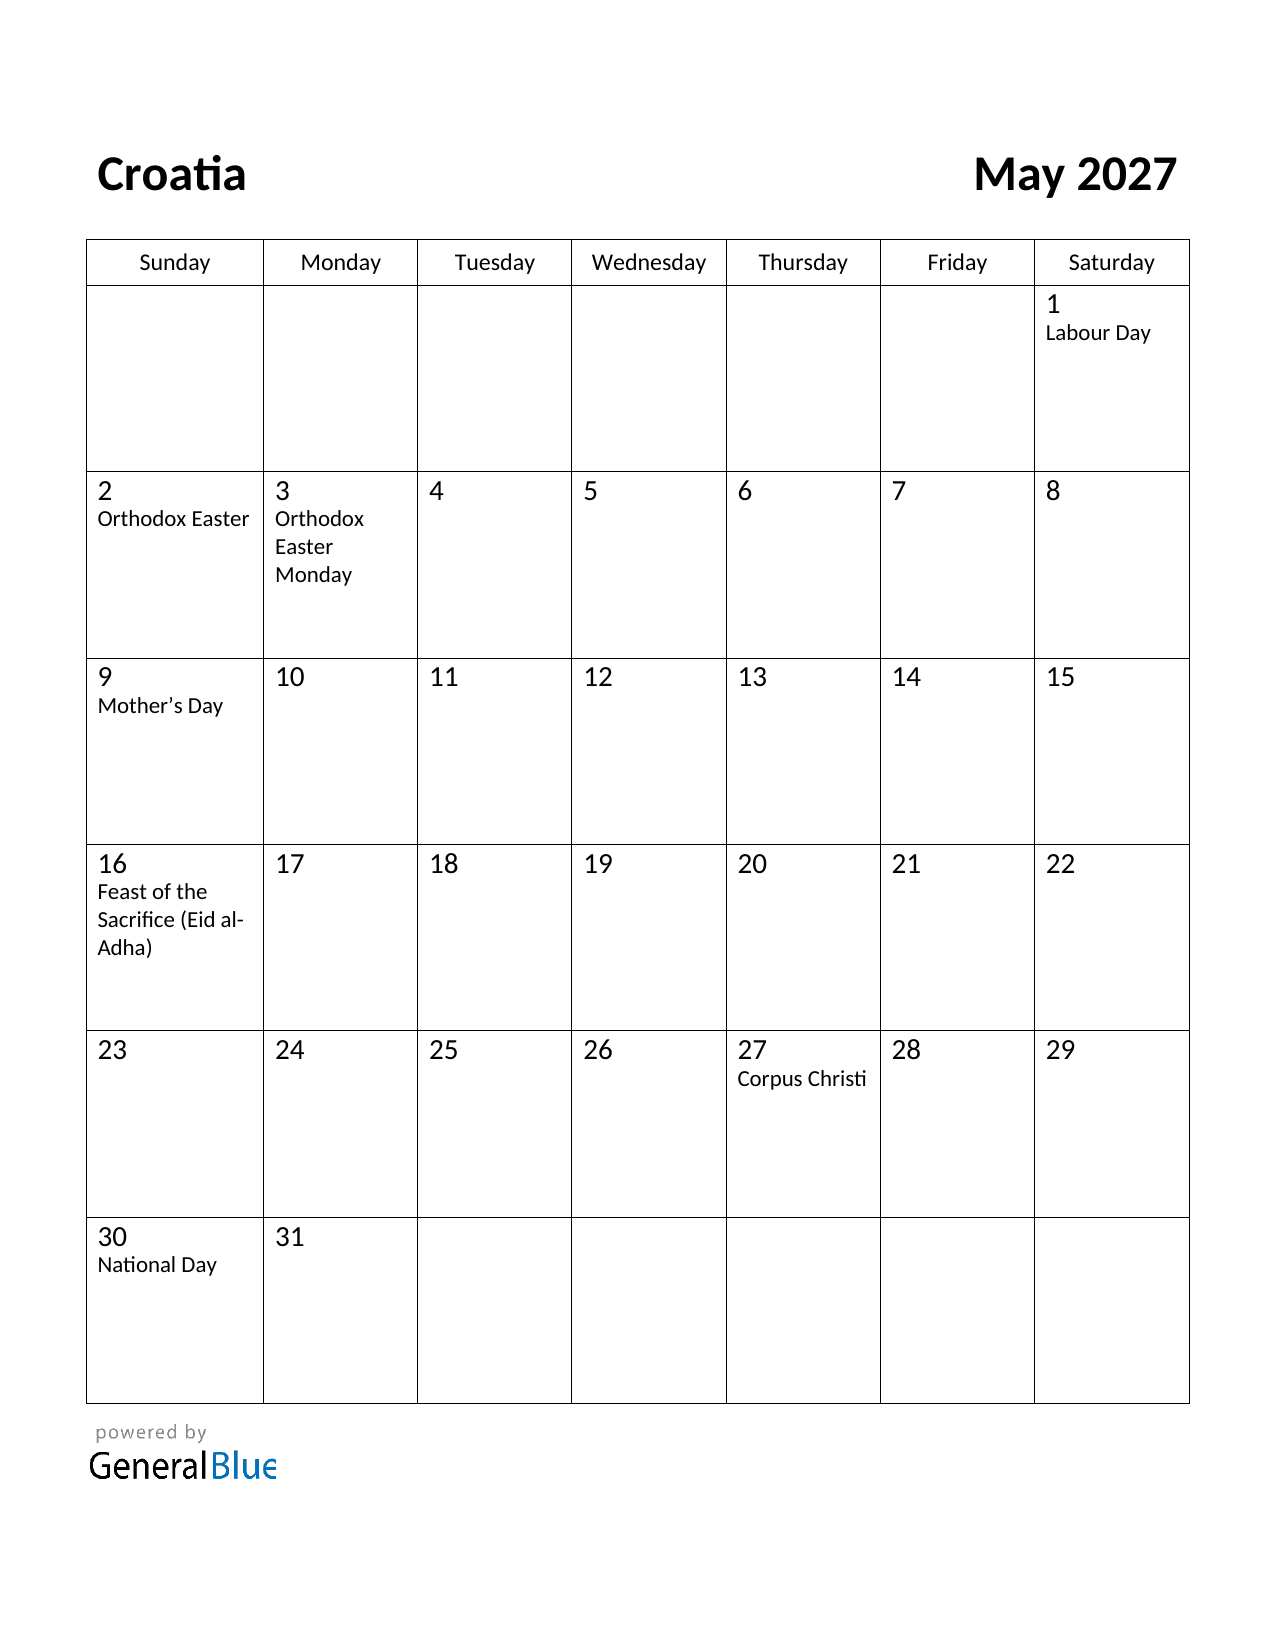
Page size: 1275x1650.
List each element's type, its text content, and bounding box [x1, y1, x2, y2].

table_cell [86, 1404, 1189, 1502]
table_cell [881, 1064, 1034, 1217]
table_cell 12 [572, 659, 726, 691]
table_cell 25 [418, 1031, 571, 1064]
table_cell [418, 318, 571, 471]
table_cell [572, 318, 726, 471]
table_cell Corpus Christi [727, 1064, 880, 1217]
table_cell 16 [87, 845, 263, 877]
table_cell [572, 878, 726, 1030]
table_cell [881, 1218, 1034, 1250]
table_cell 9 [87, 659, 263, 691]
table_cell 29 [1035, 1031, 1189, 1064]
table_cell [1035, 1064, 1189, 1217]
table_cell 26 [572, 1031, 726, 1064]
table_cell [572, 1064, 726, 1217]
table_cell 19 [572, 845, 726, 877]
table_cell [418, 691, 571, 844]
table_cell [418, 1250, 571, 1403]
table_cell Friday [881, 240, 1034, 284]
table_cell 8 [1035, 472, 1189, 504]
table_cell [264, 878, 417, 1030]
table_cell 4 [418, 472, 571, 504]
table_cell [881, 1250, 1034, 1403]
table_cell [1035, 1250, 1189, 1403]
table_cell Feast of the Sacrifice (Eid al-Adha) [87, 878, 263, 1030]
table_cell [87, 1064, 263, 1217]
table_cell [727, 691, 880, 844]
table_cell 7 [881, 472, 1034, 504]
table_cell [881, 505, 1034, 657]
table_cell National Day [87, 1250, 263, 1403]
table_cell 21 [881, 845, 1034, 877]
table_cell 30 [87, 1218, 263, 1250]
table_cell 13 [727, 659, 880, 691]
table_cell [264, 1064, 417, 1217]
table_cell Tuesday [418, 240, 571, 284]
table_cell 18 [418, 845, 571, 877]
table_cell [87, 318, 263, 471]
table_cell [572, 505, 726, 657]
table_cell [881, 318, 1034, 471]
table_cell 10 [264, 659, 417, 691]
table_cell [418, 878, 571, 1030]
table_cell Sunday [87, 240, 263, 284]
table_cell 31 [264, 1218, 417, 1250]
table_cell Wednesday [572, 240, 726, 284]
table_cell [1035, 691, 1189, 844]
table_cell Saturday [1035, 240, 1189, 284]
table_cell 5 [572, 472, 726, 504]
table_cell 22 [1035, 845, 1189, 877]
table_cell 20 [727, 845, 880, 877]
table_header Croatia [86, 105, 572, 239]
table_cell 1 [1035, 286, 1189, 318]
table_cell Monday [264, 240, 417, 284]
picture [88, 1421, 276, 1484]
table_cell 17 [264, 845, 417, 877]
table_cell [727, 318, 880, 471]
table_cell [572, 1218, 726, 1250]
table_cell 27 [727, 1031, 880, 1064]
table_header May 2027 [572, 105, 1189, 239]
table_cell [1035, 1218, 1189, 1250]
table_cell [727, 1250, 880, 1403]
table_cell [572, 1250, 726, 1403]
table_cell [264, 286, 417, 318]
table_cell [264, 1250, 417, 1403]
table_cell [418, 1218, 571, 1250]
table_cell [418, 505, 571, 657]
table_cell 11 [418, 659, 571, 691]
table_cell [87, 286, 263, 318]
table_cell [727, 1218, 880, 1250]
table_cell 24 [264, 1031, 417, 1064]
table_cell Thursday [727, 240, 880, 284]
table_cell [727, 878, 880, 1030]
table_cell 6 [727, 472, 880, 504]
table_cell Orthodox Easter Monday [264, 505, 417, 657]
table_cell 28 [881, 1031, 1034, 1064]
table_cell [881, 691, 1034, 844]
table_cell Mother’s Day [87, 691, 263, 844]
table_cell 3 [264, 472, 417, 504]
table_cell [881, 878, 1034, 1030]
table_cell [264, 691, 417, 844]
table_cell [572, 691, 726, 844]
table_cell [418, 1064, 571, 1217]
table_cell 2 [87, 472, 263, 504]
table_cell 14 [881, 659, 1034, 691]
table_cell 15 [1035, 659, 1189, 691]
table_cell [1035, 878, 1189, 1030]
table_cell [418, 286, 571, 318]
table_cell [264, 318, 417, 471]
table_cell Orthodox Easter [87, 505, 263, 657]
table_cell [727, 505, 880, 657]
table_cell [1035, 505, 1189, 657]
table_cell Labour Day [1035, 318, 1189, 471]
table_cell [572, 286, 726, 318]
table_cell 23 [87, 1031, 263, 1064]
table_cell [881, 286, 1034, 318]
table_cell [727, 286, 880, 318]
